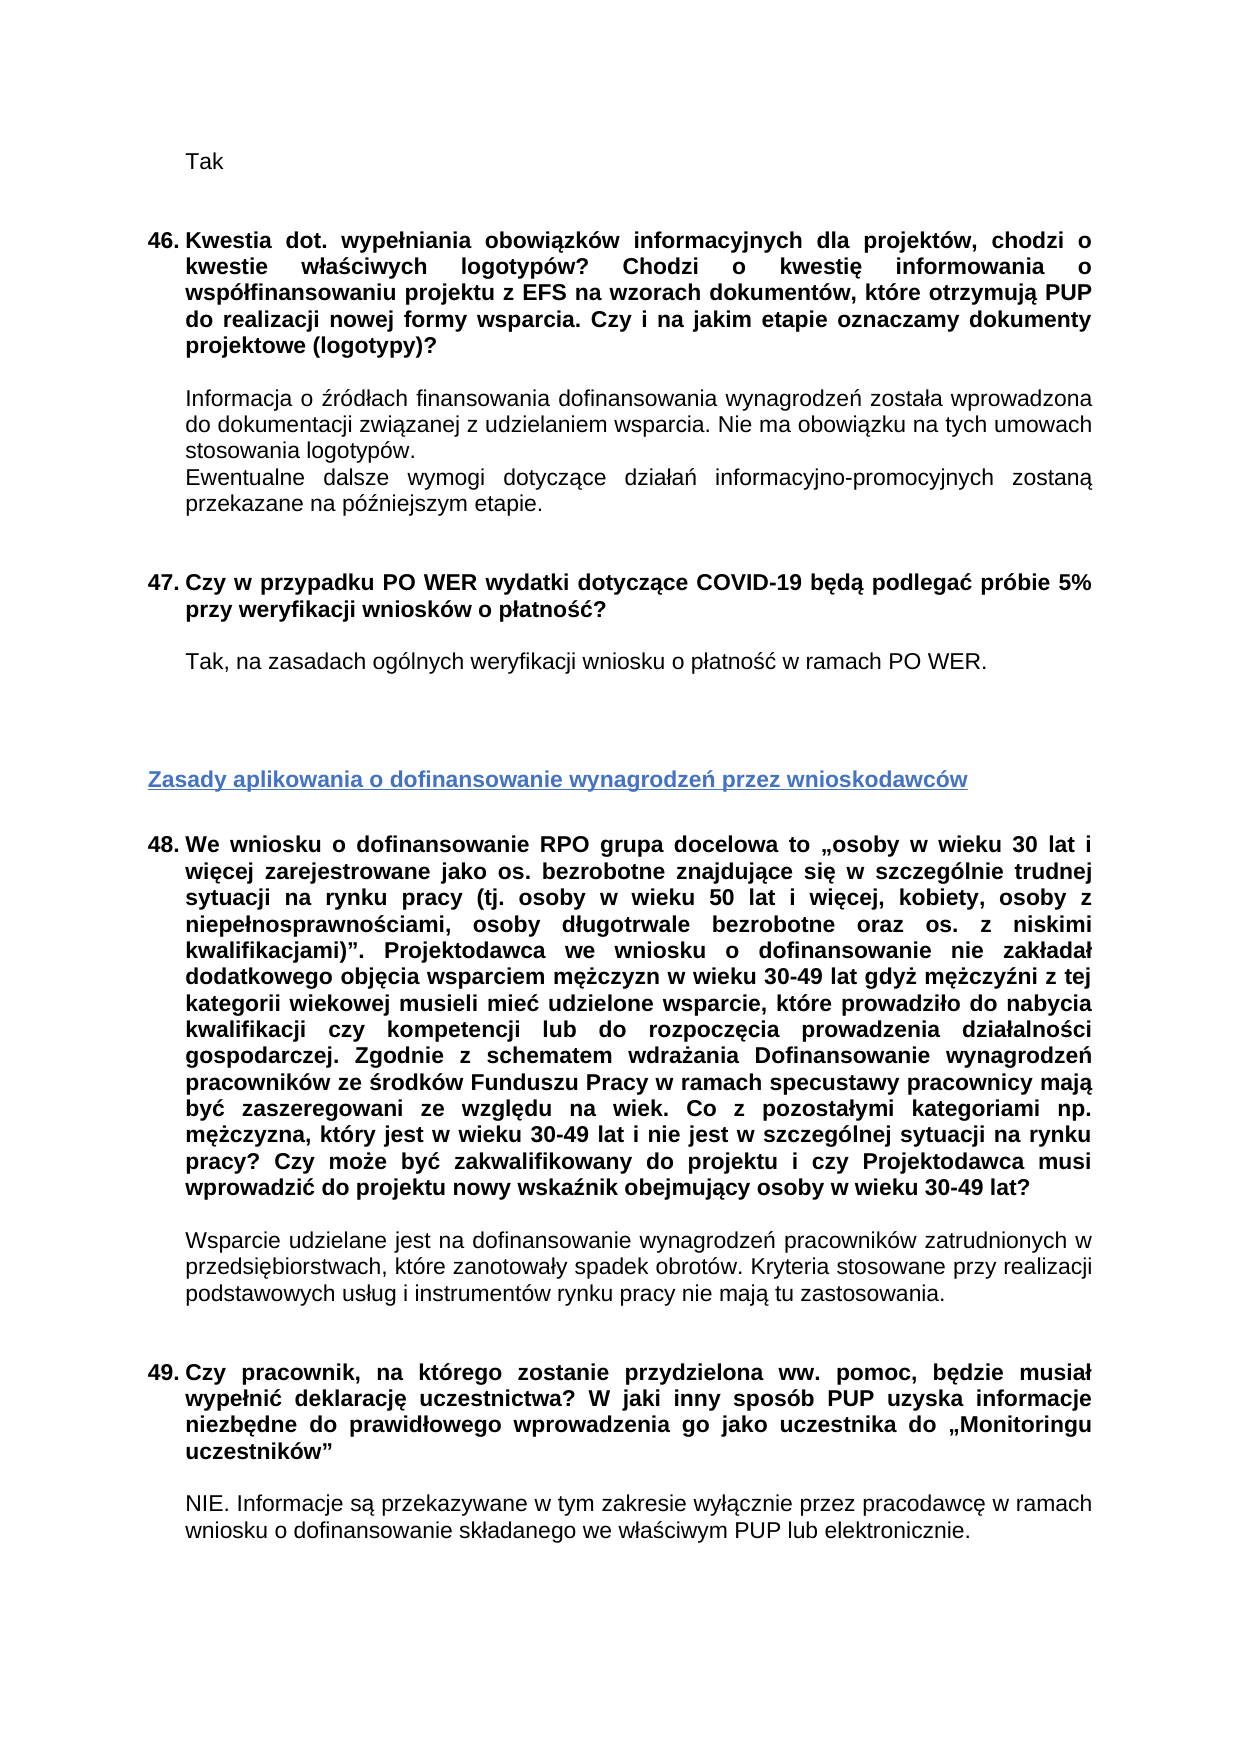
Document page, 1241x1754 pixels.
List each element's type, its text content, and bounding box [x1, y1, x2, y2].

list We wniosku o dofinansowanie RPO grupa docelowa to „osoby w wieku 30 lat i więcej zarejestrowane jako os. bezrobotne znajdujące się w szczególnie trudnej sytuacji na rynku pracy (tj. osoby w wieku 50 lat i więcej, kobiety, osoby z niepełnosprawnościami, osoby długotrwale bezrobotne oraz os. z niskimi kwalifikacjami)”. Projektodawca we wniosku o dofinansowanie nie zakładał dodatkowego objęcia wsparciem mężczyzn w wieku 30-49 lat gdyż mężczyźni z tej kategorii wiekowej musieli mieć udzielone wsparcie, które prowadziło do nabycia kwalifikacji czy kompetencji lub do rozpoczęcia prowadzenia działalności gospodarczej. Zgodnie z schematem wdrażania Dofinansowanie wynagrodzeń pracowników ze środków Funduszu Pracy w ramach specustawy pracownicy mają być zaszeregowani ze względu na wiek. Co z pozostałymi kategoriami np. mężczyzna, który jest w wieku 30-49 lat i nie jest w szczególnej sytuacji na rynku pracy? Czy może być zakwalifikowany do projektu i czy Projektodawca musi wprowadzić do projektu nowy wskaźnik obejmujący osoby w wieku 30-49 lat? [148, 831, 1093, 1200]
list Informacja o źródłach finansowania dofinansowania wynagrodzeń została wprowadzona do dokumentacji związanej z udzielaniem wsparcia. Nie ma obowiązku na tych umowach stosowania logotypów. [185, 385, 1093, 464]
list Kwestia dot. wypełniania obowiązków informacyjnych dla projektów, chodzi o kwestie właściwych logotypów? Chodzi o kwestię informowania o współfinansowaniu projektu z EFS na wzorach dokumentów, które otrzymują PUP do realizacji nowej formy wsparcia. Czy i na jakim etapie oznaczamy dokumenty projektowe (logotypy)? [148, 227, 1093, 358]
list Wsparcie udzielane jest na dofinansowanie wynagrodzeń pracowników zatrudnionych w przedsiębiorstwach, które zanotowały spadek obrotów. Kryteria stosowane przy realizacji podstawowych usług i instrumentów rynku pracy nie mają tu zastosowania. [185, 1227, 1093, 1306]
list Czy w przypadku PO WER wydatki dotyczące COVID-19 będą podlegać próbie 5% przy weryfikacji wniosków o płatność? [148, 569, 1093, 622]
list Czy pracownik, na którego zostanie przydzielona ww. pomoc, będzie musiał wypełnić deklarację uczestnictwa? W jaki inny sposób PUP uzyska informacje niezbędne do prawidłowego wprowadzenia go jako uczestnika do „Monitoringu uczestników” [148, 1358, 1093, 1464]
list Ewentualne dalsze wymogi dotyczące działań informacyjno-promocyjnych zostaną przekazane na późniejszym etapie. [185, 464, 1093, 517]
list Tak [185, 148, 1093, 174]
list Tak, na zasadach ogólnych weryfikacji wniosku o płatność w ramach PO WER. [185, 648, 1093, 675]
text Zasady aplikowania o dofinansowanie wynagrodzeń przez wnioskodawców [148, 766, 1093, 793]
list NIE. Informacje są przekazywane w tym zakresie wyłącznie przez pracodawcę w ramach wniosku o dofinansowanie składanego we właściwym PUP lub elektronicznie. [185, 1490, 1093, 1543]
